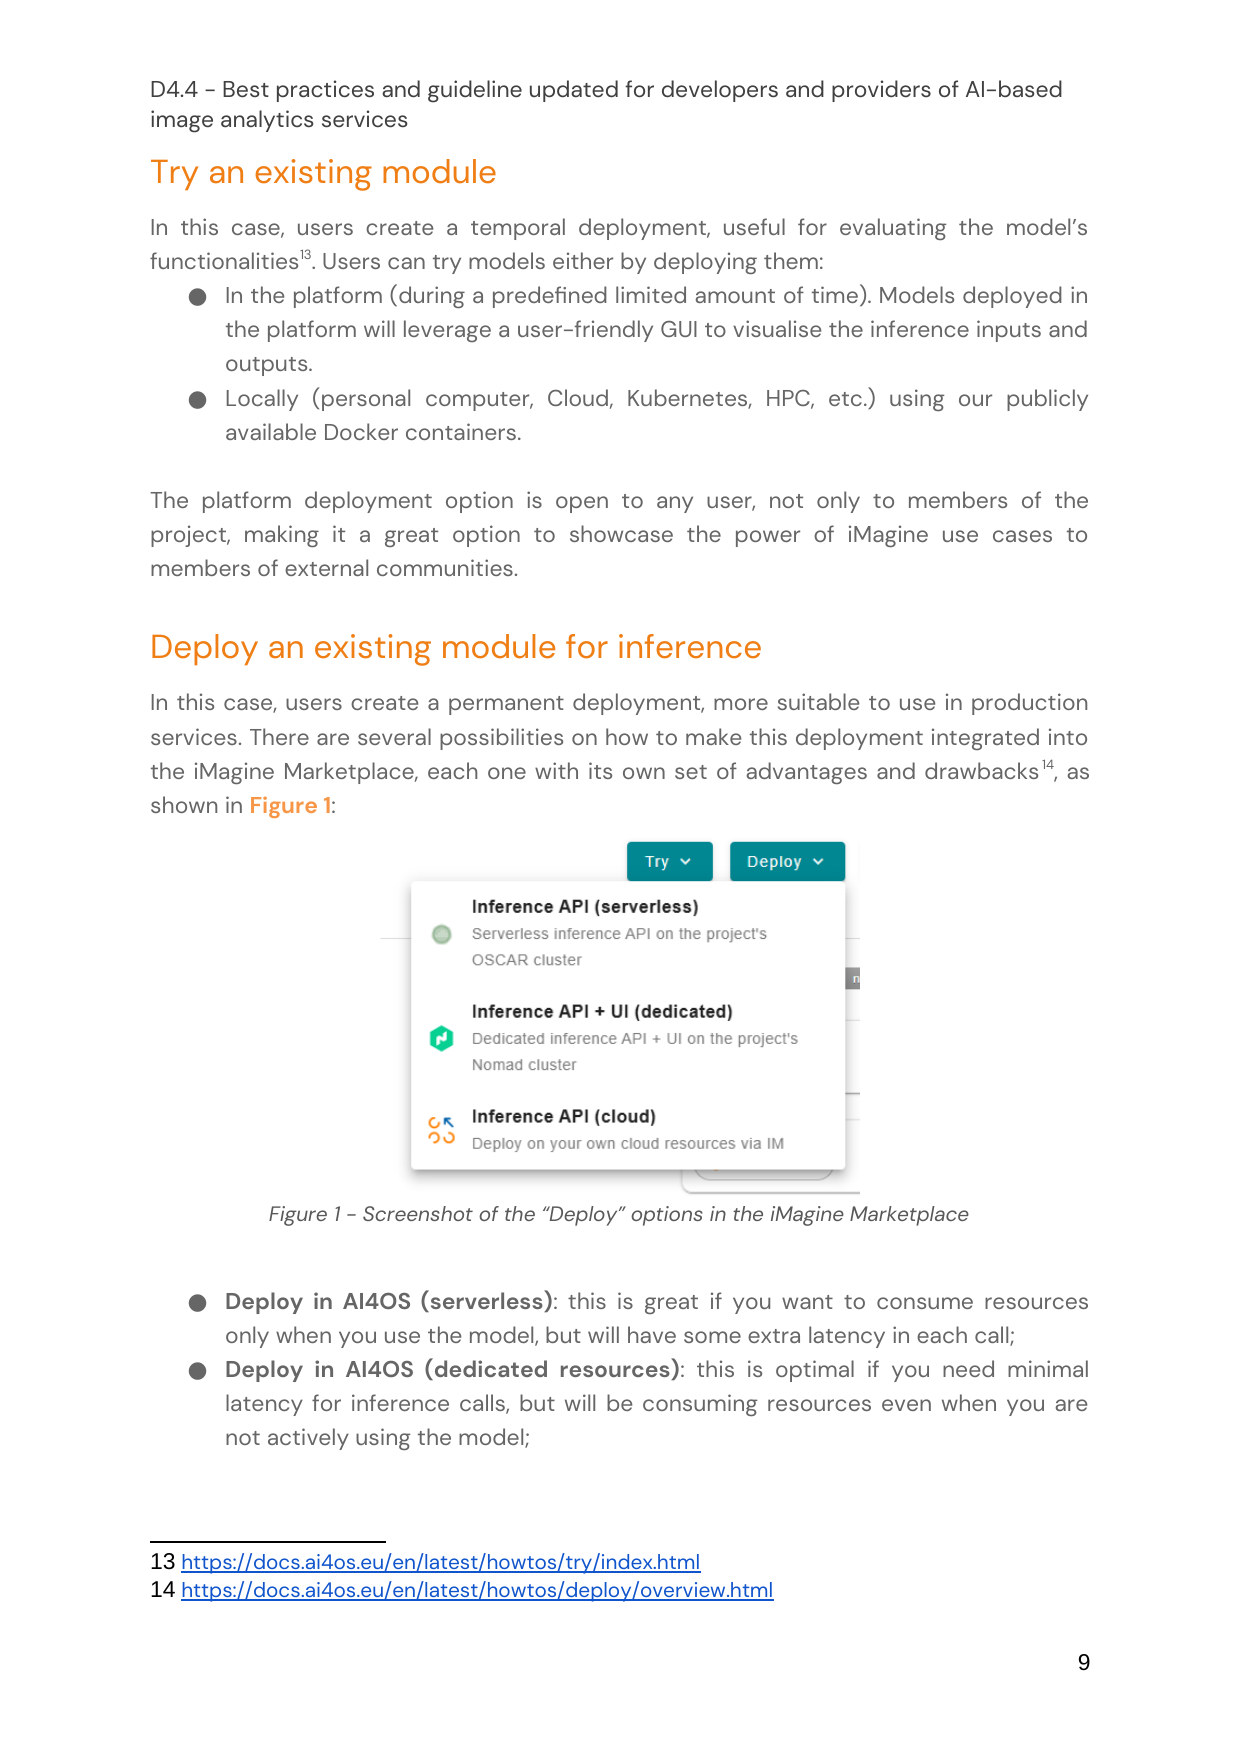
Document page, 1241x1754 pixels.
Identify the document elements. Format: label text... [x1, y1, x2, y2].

subtitle Deploy an existing module for inference [150, 626, 1090, 669]
text In this case, users create a permanent deployment, more suitable to use in production services. There are several possibilities on how to make this deployment integrated into the iMagine Marketplace, each one with its own set of advantages and drawbacks, as shown in Figure 1: [150, 688, 1090, 820]
picture [380, 824, 860, 1198]
text In this case, users create a temporal deployment, useful for evaluating the model’s functionalities. Users can try models either by deploying them: [150, 212, 1090, 276]
text The platform deployment option is open to any user, not only to members of the project, making it a great option to showcase the power of iMagine use cases to members of external communities. [150, 486, 1090, 584]
list In the platform (during a predefined limited amount of time). Models deployed in the platform will leverage a user-friendly GUI to visualise the inference inputs and outputs. [187, 281, 1090, 379]
list Deploy in AI4OS (serverless): this is great if you want to consume resources only when you use the model, but will have some extra latency in each call; [187, 1286, 1090, 1350]
text Figure 1 - Screenshot of the “Deploy” options in the iMagine Marketplace [150, 1201, 1090, 1228]
subtitle Try an existing module [150, 150, 1090, 193]
list Deploy in AI4OS (dedicated resources): this is optimal if you need minimal latency for inference calls, but will be consuming resources even when you are not actively using the model; [187, 1355, 1090, 1453]
list Locally (personal computer, Cloud, Kubernetes, HPC, etc.) using our publicly available Docker containers. [187, 383, 1090, 447]
